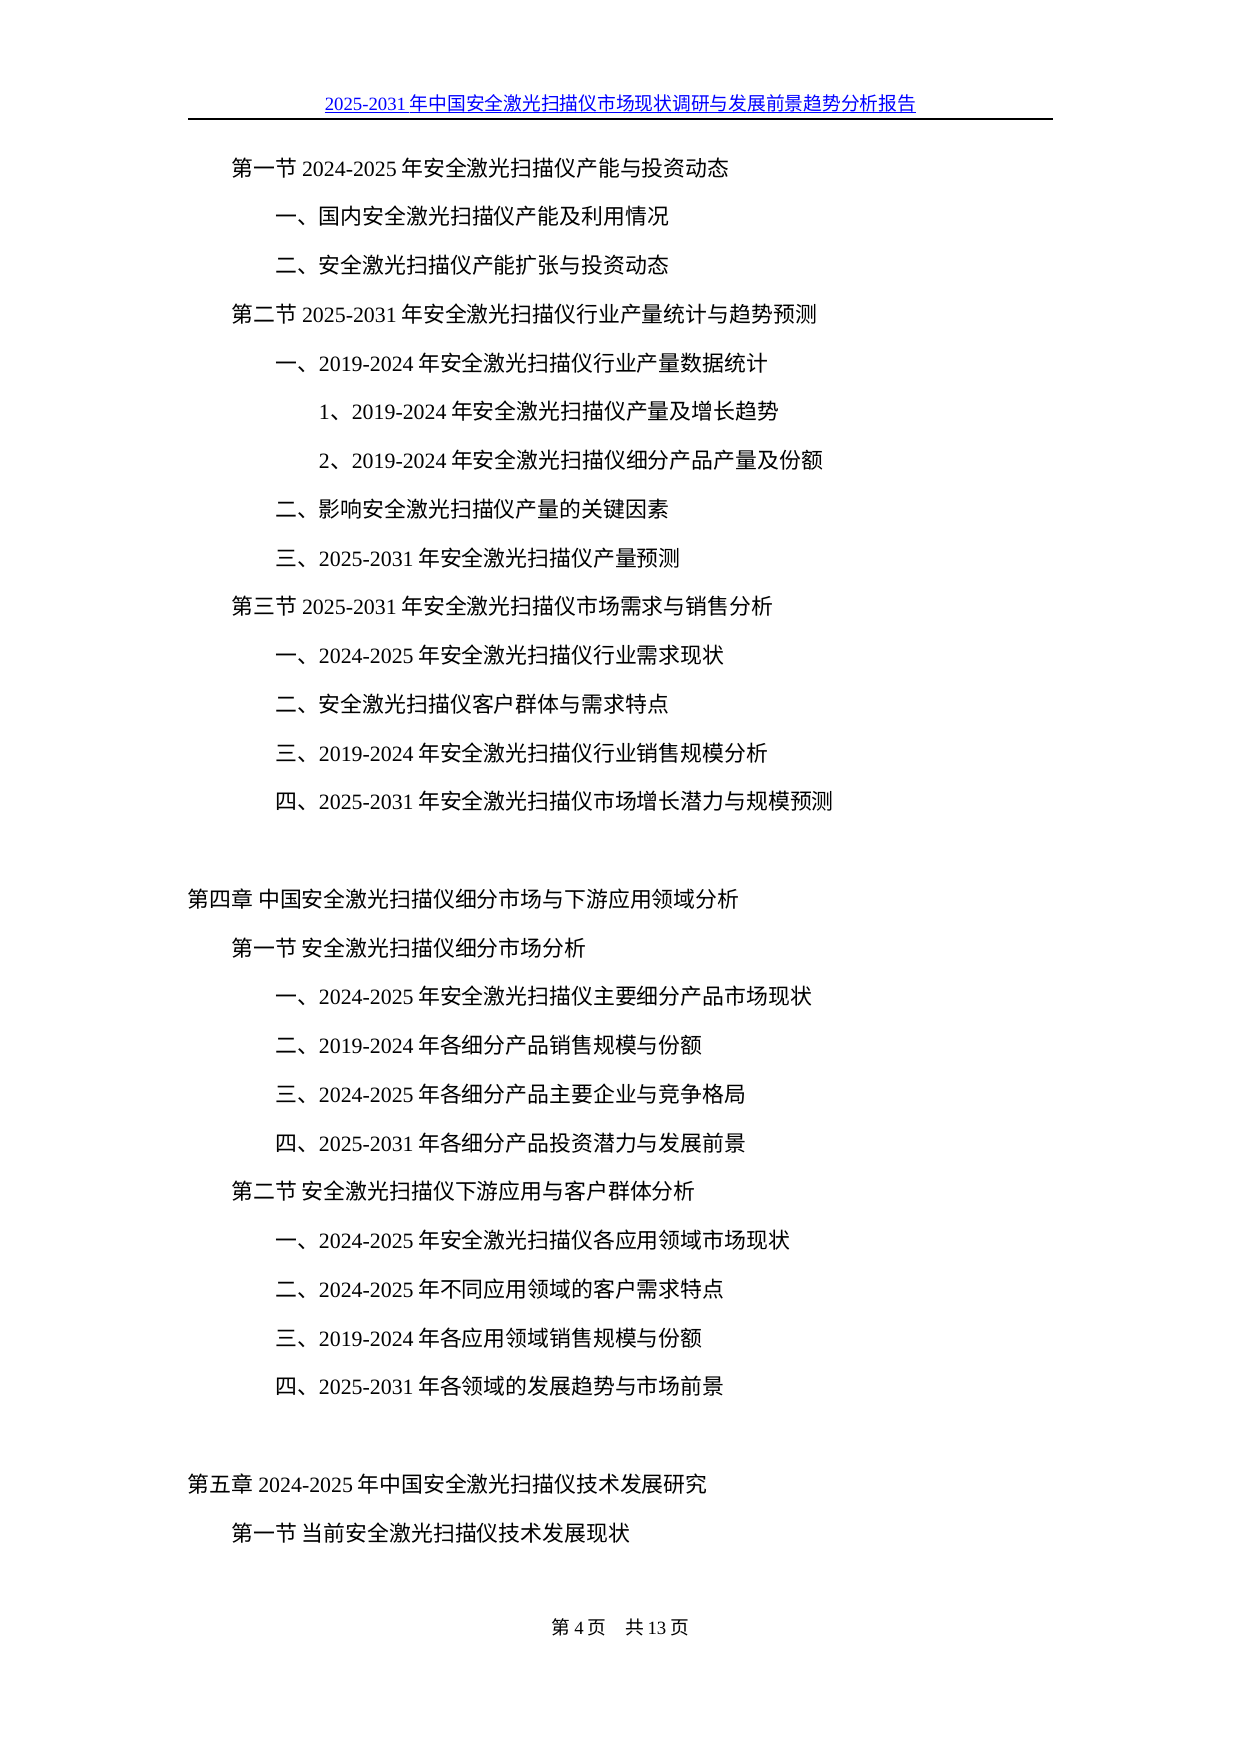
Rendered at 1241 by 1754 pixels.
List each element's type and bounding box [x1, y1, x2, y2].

text [187, 150, 1053, 1548]
